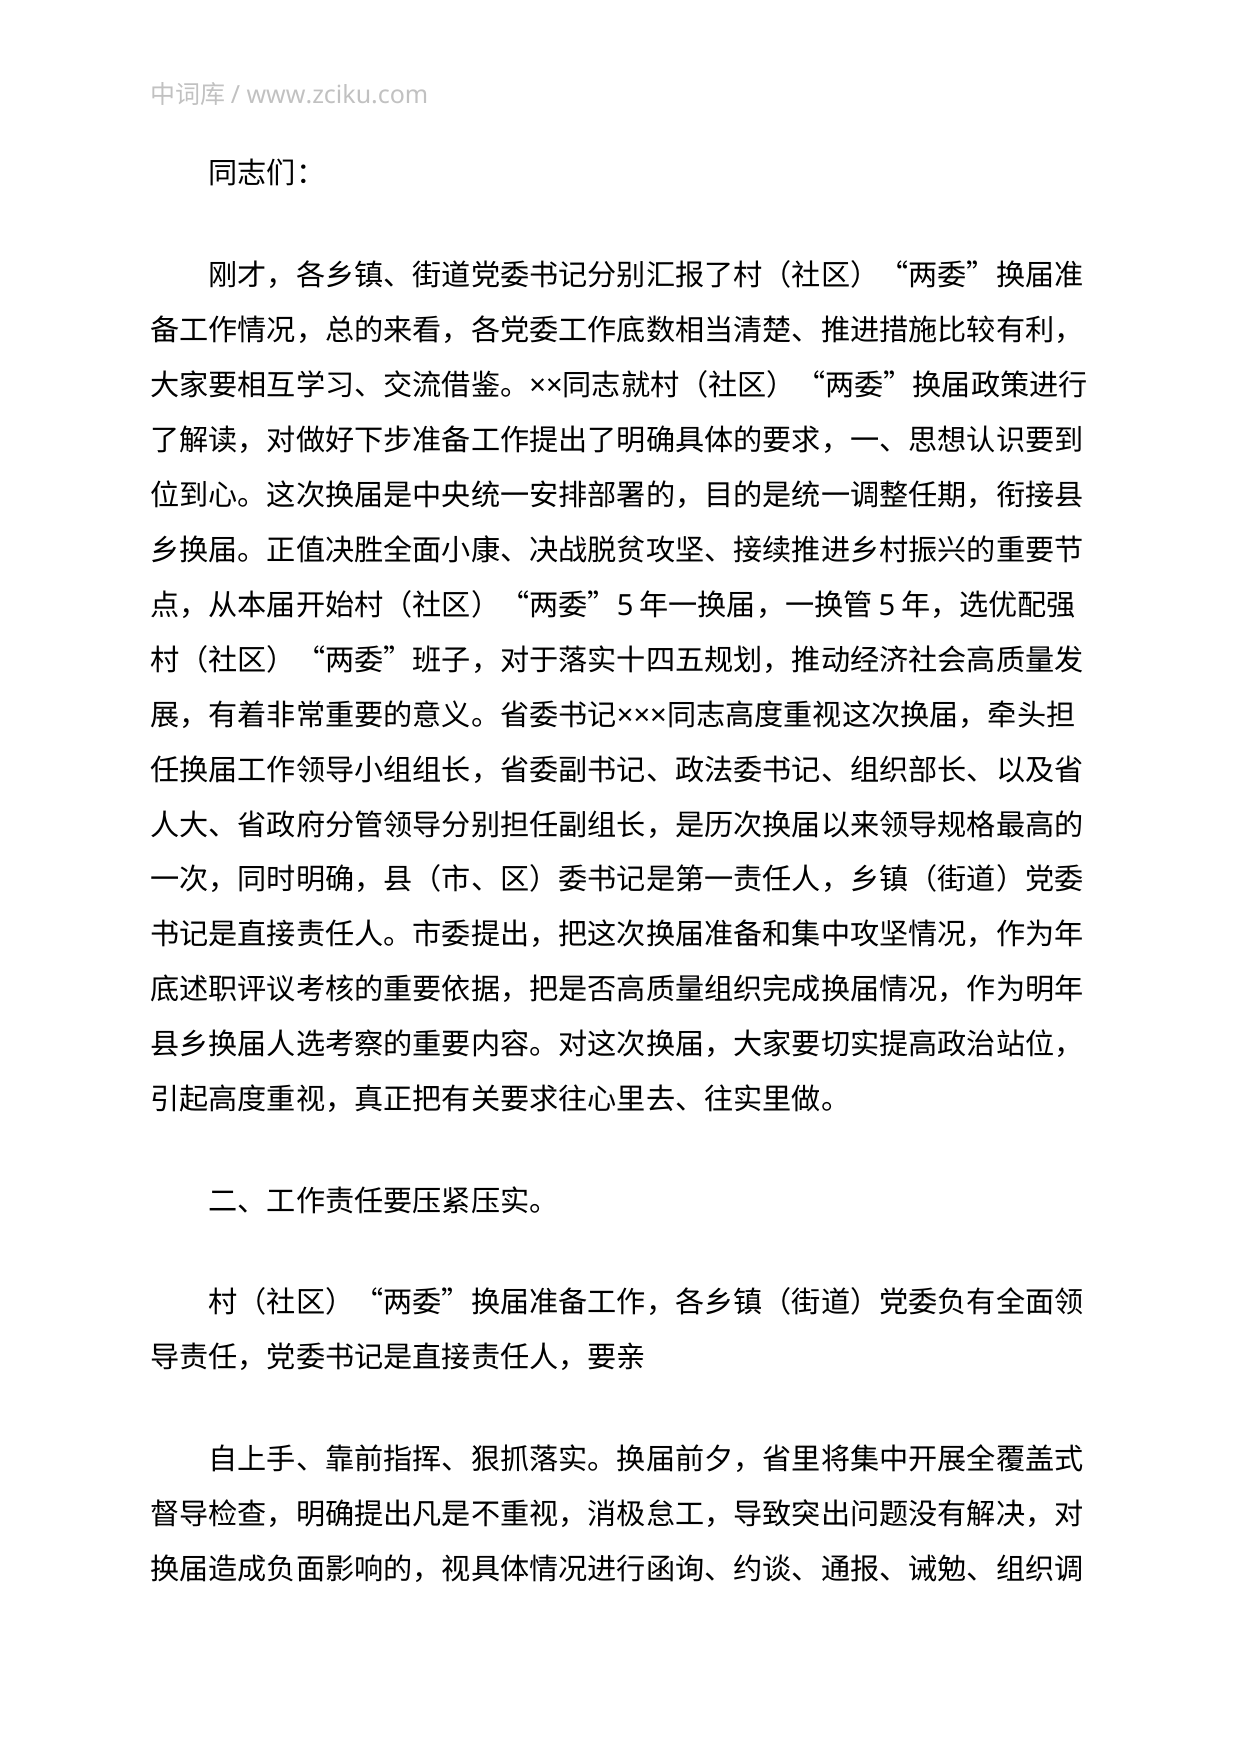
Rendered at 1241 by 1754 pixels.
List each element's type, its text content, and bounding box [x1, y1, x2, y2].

text 刚才，各乡镇、街道党委书记分别汇报了村（社区）“两委”换届准备工作情况，总的来看，各党委工作底数相当清楚、推进措施比较有利，大家要相互学习、交流借鉴。××同志就村（社区）“两委”换届政策进行了解读，对做好下步准备工作提出了明确具体的要求，一、思想认识要到位到心。这次换届是中央统一安排部署的，目的是统一调整任期，衔接县乡换届。正值决胜全面小康、决战脱贫攻坚、接续推进乡村振兴的重要节点，从本届开始村（社区）“两委”5年一换届，一换管5年，选优配强村（社区）“两委”班子，对于落实十四五规划，推动经济社会高质量发展，有着非常重要的意义。省委书记×××同志高度重视这次换届，牵头担任换届工作领导小组组长，省委副书记、政法委书记、组织部长、以及省人大、省政府分管领导分别担任副组长，是历次换届以来领导规格最高的一次，同时明确，县（市、区）委书记是第一责任人，乡镇（街道）党委书记是直接责任人。市委提出，把这次换届准备和集中攻坚情况，作为年底述职评议考核的重要依据，把是否高质量组织完成换届情况，作为明年县乡换届人选考察的重要内容。对这次换届，大家要切实提高政治站位，引起高度重视，真正把有关要求往心里去、往实里做。 [150, 252, 1090, 1118]
text 二、工作责任要压紧压实。 [150, 1177, 1090, 1219]
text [150, 1436, 1090, 1588]
text 村（社区）“两委”换届准备工作，各乡镇（街道）党委负有全面领导责任，党委书记是直接责任人，要亲 [150, 1279, 1090, 1376]
text 同志们： [150, 150, 1090, 192]
